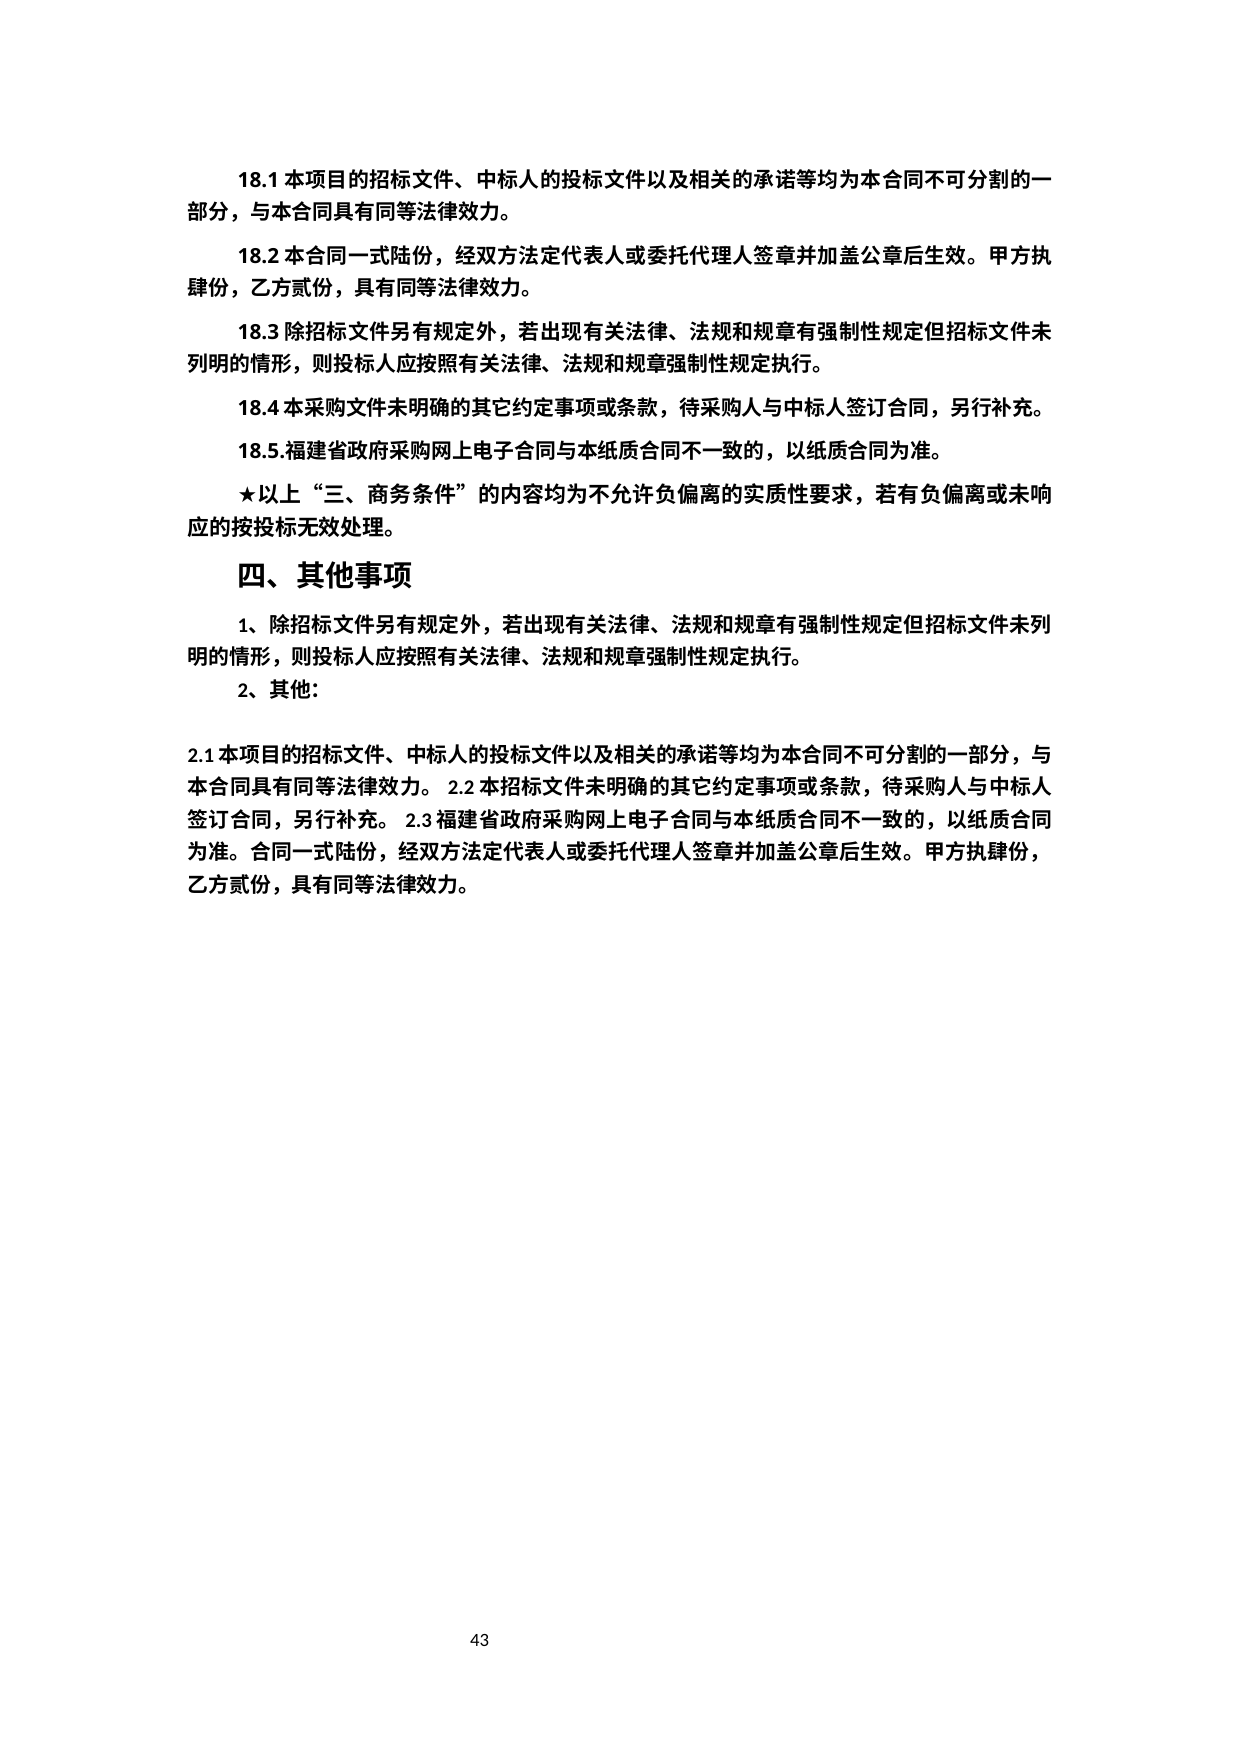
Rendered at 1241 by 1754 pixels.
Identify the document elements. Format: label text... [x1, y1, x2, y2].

text 18.1本项目的招标文件、中标人的投标文件以及相关的承诺等均为本合同不可分割的一部分，与本合同具有同等法律效力。 [187, 162, 1053, 227]
text 18.4本采购文件未明确的其它约定事项或条款，待采购人与中标人签订合同，另行补充。 [187, 390, 1053, 422]
text 2.1本项目的招标文件、中标人的投标文件以及相关的承诺等均为本合同不可分割的一部分，与本合同具有同等法律效力。 2.2本招标文件未明确的其它约定事项或条款，待采购人与中标人签订合同，另行补充。 2.3福建省政府采购网上电子合同与本纸质合同不一致的，以纸质合同为准。合同一式陆份，经双方法定代表人或委托代理人签章并加盖公章后生效。甲方执肆份，乙方贰份，具有同等法律效力。 [187, 737, 1053, 899]
text 18.3除招标文件另有规定外，若出现有关法律、法规和规章有强制性规定但招标文件未列明的情形，则投标人应按照有关法律、法规和规章强制性规定执行。 [187, 314, 1053, 379]
text 2、其他： [187, 672, 1053, 704]
text 四、其他事项 [187, 542, 1053, 607]
text ★以上“三、商务条件”的内容均为不允许负偏离的实质性要求，若有负偏离或未响应的按投标无效处理。 [187, 477, 1053, 542]
text 1、除招标文件另有规定外，若出现有关法律、法规和规章有强制性规定但招标文件未列明的情形，则投标人应按照有关法律、法规和规章强制性规定执行。 [187, 607, 1053, 672]
text 18.2本合同一式陆份，经双方法定代表人或委托代理人签章并加盖公章后生效。甲方执肆份，乙方贰份，具有同等法律效力。 [187, 238, 1053, 303]
text 18.5.福建省政府采购网上电子合同与本纸质合同不一致的，以纸质合同为准。 [187, 433, 1053, 466]
